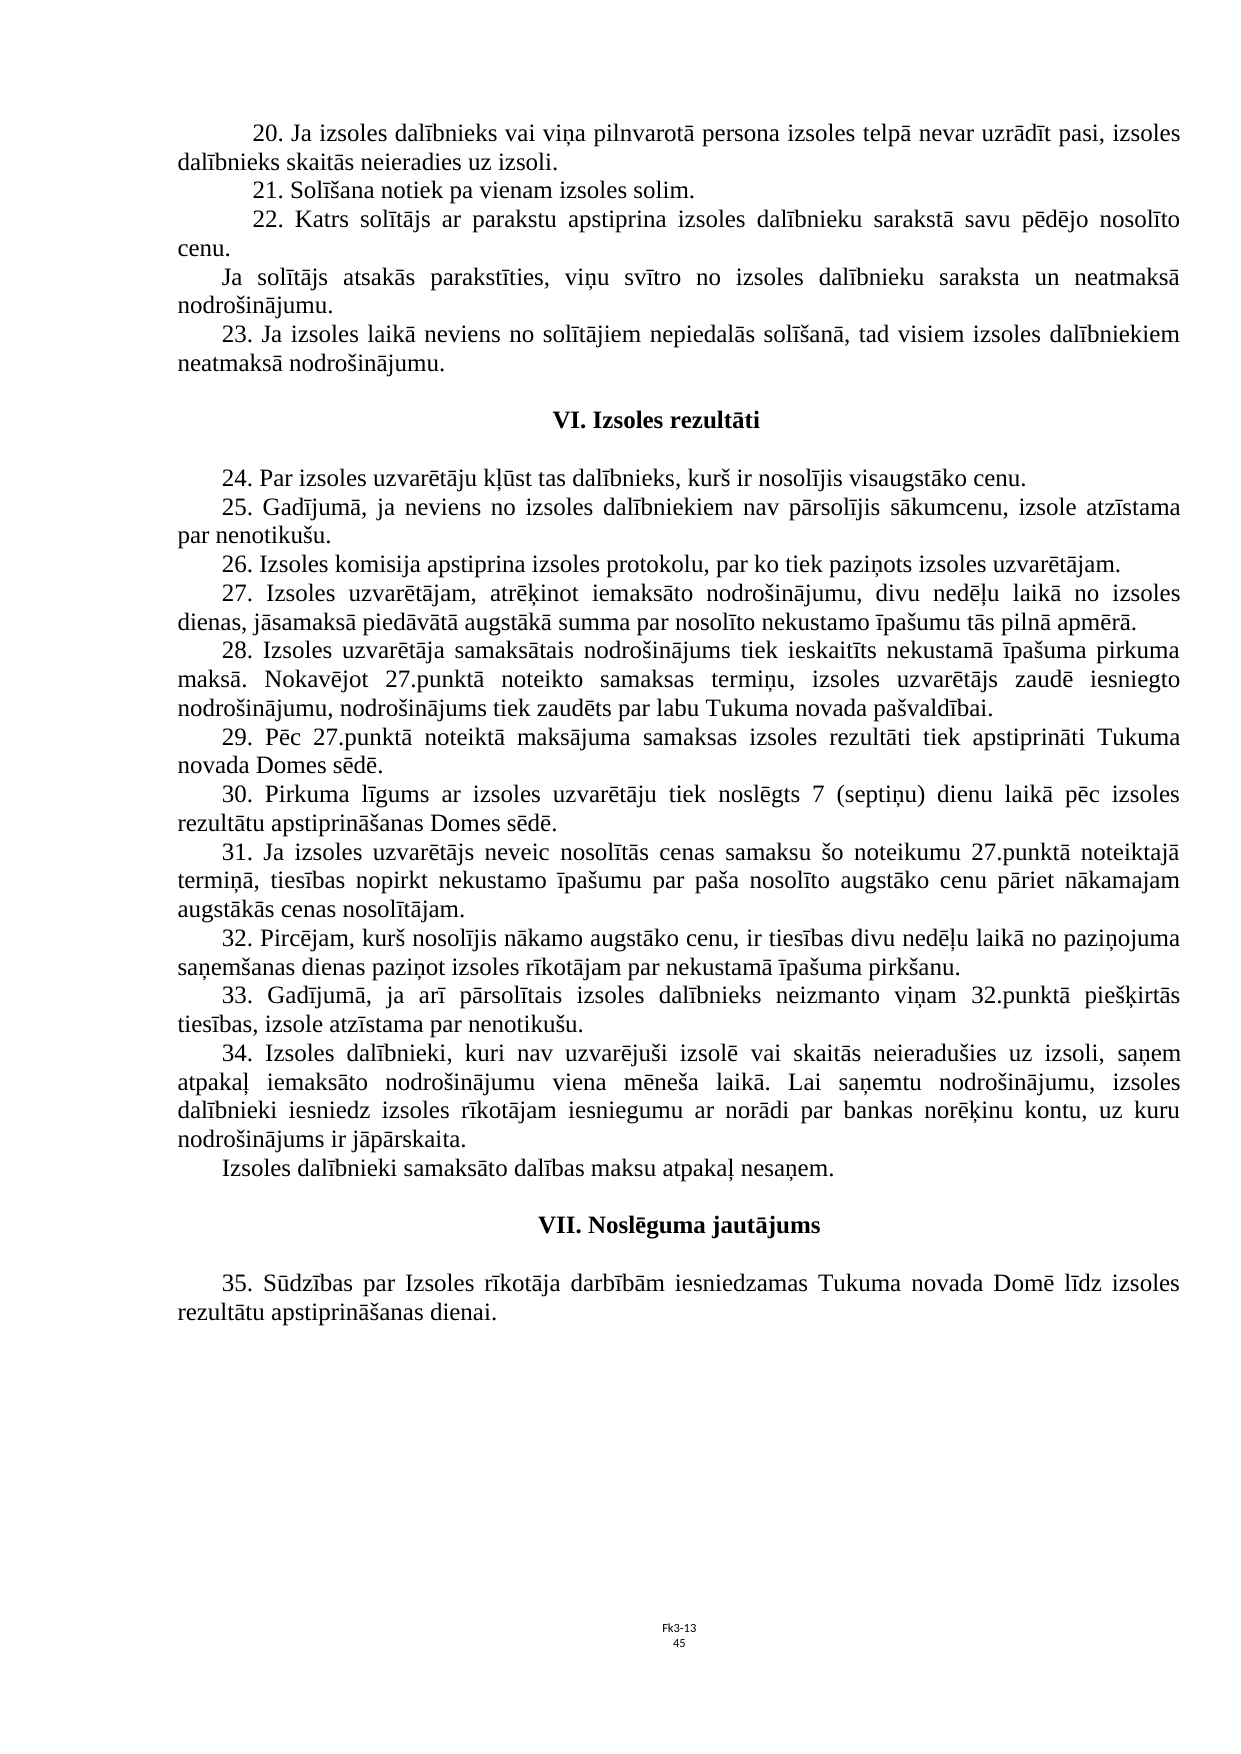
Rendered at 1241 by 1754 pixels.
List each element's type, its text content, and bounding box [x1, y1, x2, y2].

text 27. Izsoles uzvarētājam, atrēķinot iemaksāto nodrošinājumu, divu nedēļu laikā no izsoles dienas, jāsamaksā piedāvātā augstākā summa par nosolīto nekustamo īpašumu tās pilnā apmērā. [177, 578, 1181, 636]
text 31. Ja izsoles uzvarētājs neveic nosolītās cenas samaksu šo noteikumu 27.punktā noteiktajā termiņā, tiesības nopirkt nekustamo īpašumu par paša nosolīto augstāko cenu pāriet nākamajam augstākās cenas nosolītājam. [177, 837, 1181, 923]
text 35. Sūdzības par Izsoles rīkotāja darbībām iesniedzamas Tukuma novada Domē līdz izsoles rezultātu apstiprināšanas dienai. [177, 1268, 1181, 1326]
text Izsoles dalībnieki samaksāto dalības maksu atpakaļ nesaņem. [177, 1153, 1181, 1182]
text 29. Pēc 27.punktā noteiktā maksājuma samaksas izsoles rezultāti tiek apstiprināti Tukuma novada Domes sēdē. [177, 722, 1181, 779]
text 34. Izsoles dalībnieki, kuri nav uzvarējuši izsolē vai skaitās neieradušies uz izsoli, saņem atpakaļ iemaksāto nodrošinājumu viena mēneša laikā. Lai saņemtu nodrošinājumu, izsoles dalībnieki iesniedz izsoles rīkotājam iesniegumu ar norādi par bankas norēķinu kontu, uz kuru nodrošinājums ir jāpārskaita. [177, 1038, 1181, 1153]
text 30. Pirkuma līgums ar izsoles uzvarētāju tiek noslēgts 7 (septiņu) dienu laikā pēc izsoles rezultātu apstiprināšanas Domes sēdē. [177, 779, 1181, 837]
text 22. Katrs solītājs ar parakstu apstiprina izsoles dalībnieku sarakstā savu pēdējo nosolīto cenu. [177, 204, 1181, 262]
text 28. Izsoles uzvarētāja samaksātais nodrošinājums tiek ieskaitīts nekustamā īpašuma pirkuma maksā. Nokavējot 27.punktā noteikto samaksas termiņu, izsoles uzvarētājs zaudē iesniegto nodrošinājumu, nodrošinājums tiek zaudēts par labu Tukuma novada pašvaldībai. [177, 636, 1181, 722]
text 26. Izsoles komisija apstiprina izsoles protokolu, par ko tiek paziņots izsoles uzvarētājam. [177, 549, 1181, 578]
text 24. Par izsoles uzvarētāju kļūst tas dalībnieks, kurš ir nosolījis visaugstāko cenu. [177, 463, 1181, 492]
text 33. Gadījumā, ja arī pārsolītais izsoles dalībnieks neizmanto viņam 32.punktā piešķirtās tiesības, izsole atzīstama par nenotikušu. [177, 981, 1181, 1038]
text 25. Gadījumā, ja neviens no izsoles dalībniekiem nav pārsolījis sākumcenu, izsole atzīstama par nenotikušu. [177, 492, 1181, 549]
text 32. Pircējam, kurš nosolījis nākamo augstāko cenu, ir tiesības divu nedēļu laikā no paziņojuma saņemšanas dienas paziņot izsoles rīkotājam par nekustamā īpašuma pirkšanu. [177, 923, 1181, 981]
text 20. Ja izsoles dalībnieks vai viņa pilnvarotā persona izsoles telpā nevar uzrādīt pasi, izsoles dalībnieks skaitās neieradies uz izsoli. [177, 118, 1181, 176]
text Ja solītājs atsakās parakstīties, viņu svītro no izsoles dalībnieku saraksta un neatmaksā nodrošinājumu. [177, 262, 1181, 319]
text 21. Solīšana notiek pa vienam izsoles solim. [177, 176, 1181, 204]
text VII. Noslēguma jautājums [177, 1211, 1181, 1239]
text 23. Ja izsoles laikā neviens no solītājiem nepiedalās solīšanā, tad visiem izsoles dalībniekiem neatmaksā nodrošinājumu. [177, 319, 1181, 377]
text VI. Izsoles rezultāti [477, 406, 1181, 434]
